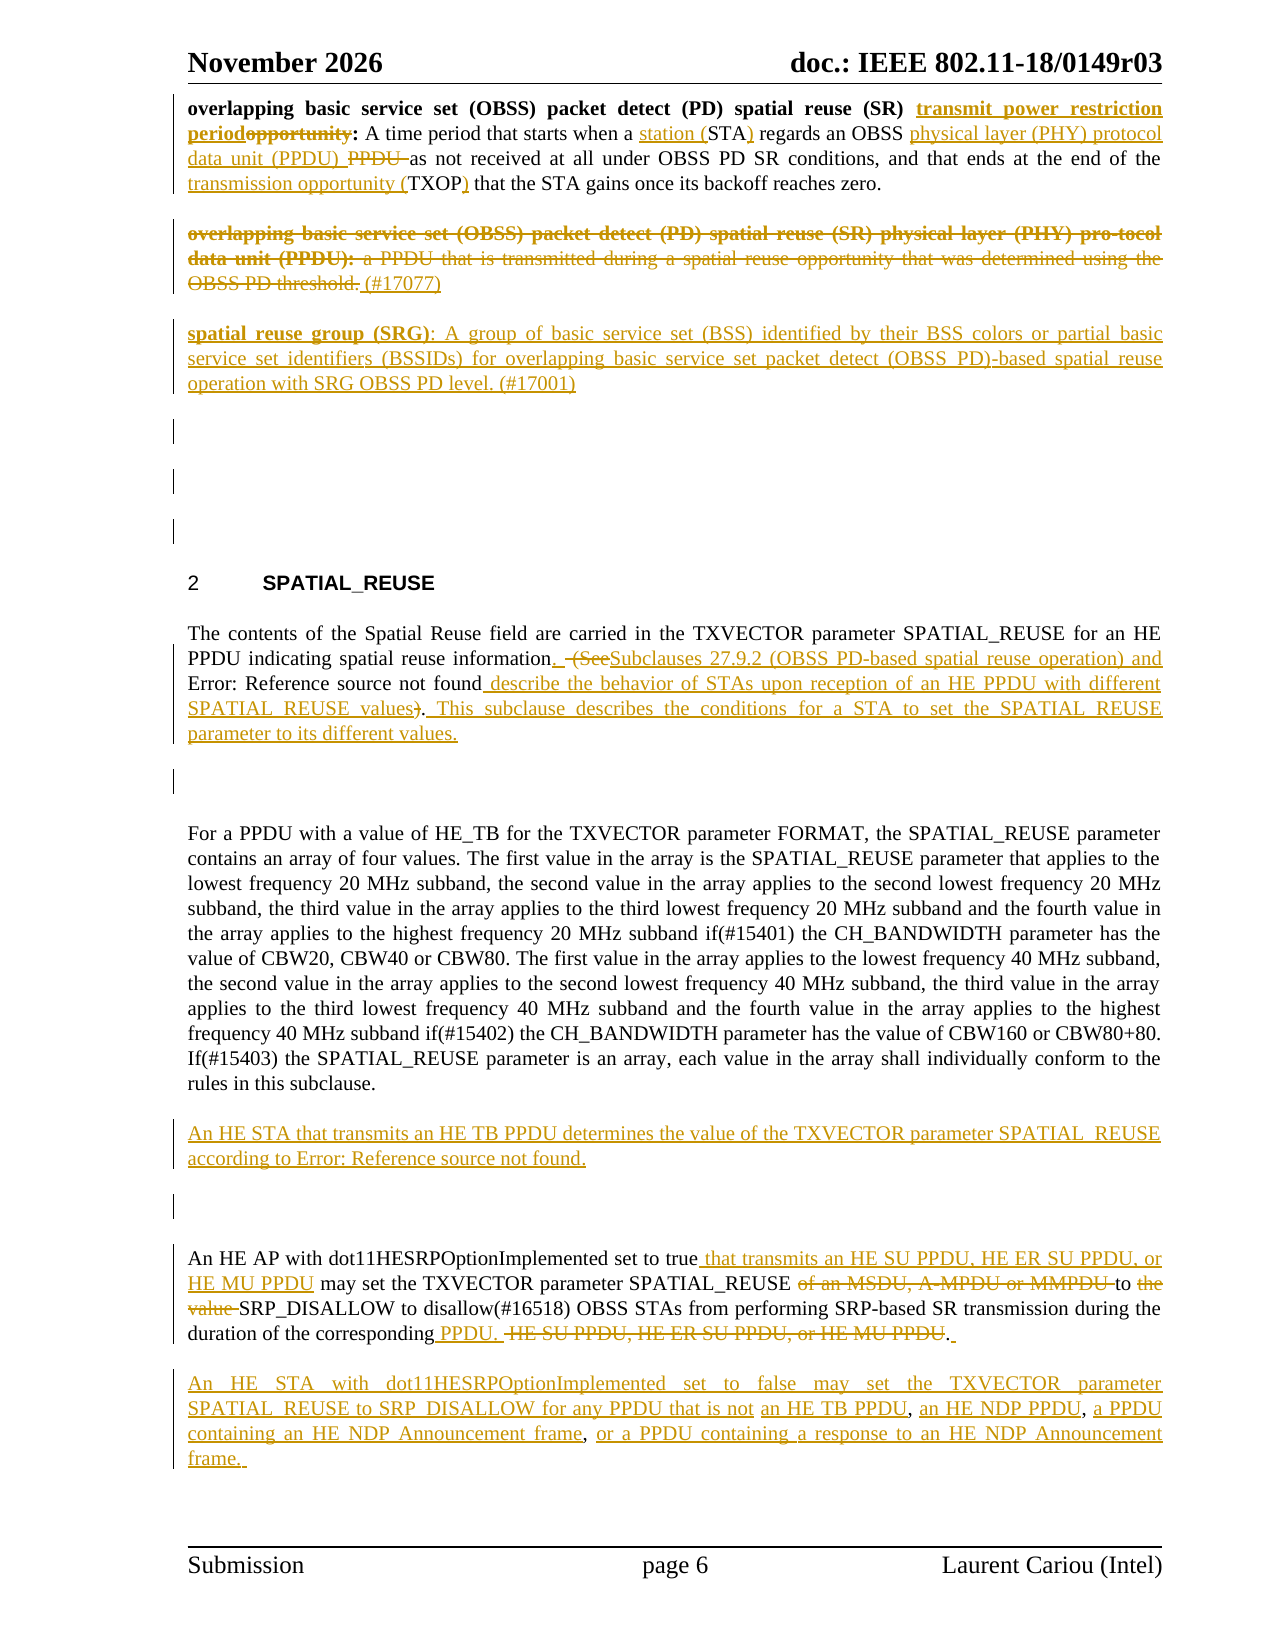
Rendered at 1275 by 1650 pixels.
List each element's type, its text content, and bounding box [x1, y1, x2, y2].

list SPATIAL_REUSE [187, 569, 1162, 594]
text The contents of the Spatial Reuse field are carried in the TXVECTOR parameter SPATIAL_REUSE for an HE PPDU indicating spatial reuse information 27.9.3 (SRP-based spatial reuse operation). [187, 619, 1162, 744]
text An HE AP with dot11HESRPOptionImplemented set to true may set the TXVECTOR parameter SPATIAL_REUSE to SRP_DISALLOW to disallow(#16518) OBSS STAs from performing SRP-based SR transmission during the duration of the corresponding. [187, 1244, 1162, 1344]
text For a PPDU with a value of HE_TB for the TXVECTOR parameter FORMAT, the SPATIAL_REUSE parameter contains an array of four values. The first value in the array is the SPATIAL_REUSE parameter that applies to the lowest frequency 20 MHz subband, the second value in the array applies to the second lowest frequency 20 MHz subband, the third value in the array applies to the third lowest frequency 20 MHz subband and the fourth value in the array applies to the highest frequency 20 MHz subband if(#15401) the CH_BANDWIDTH parameter has the value of CBW20, CBW40 or CBW80. The first value in the array applies to the lowest frequency 40 MHz subband, the second value in the array applies to the second lowest frequency 40 MHz subband, the third value in the array applies to the third lowest frequency 40 MHz subband and the fourth value in the array applies to the highest frequency 40 MHz subband if(#15402) the CH_BANDWIDTH parameter has the value of CBW160 or CBW80+80. If(#15403) the SPATIAL_REUSE parameter is an array, each value in the array shall individually conform to the rules in this subclause. [187, 819, 1162, 1094]
text overlapping basic service set (OBSS) packet detect (PD) spatial reuse (SR) : A time period that starts when a STA regards an OBSS as not received at all under OBSS PD SR conditions, and that ends at the end of the TXOP that the STA gains once its backoff reaches zero. [187, 94, 1162, 194]
text , , , [187, 1392, 1162, 1469]
text , , , [187, 1369, 1162, 1391]
